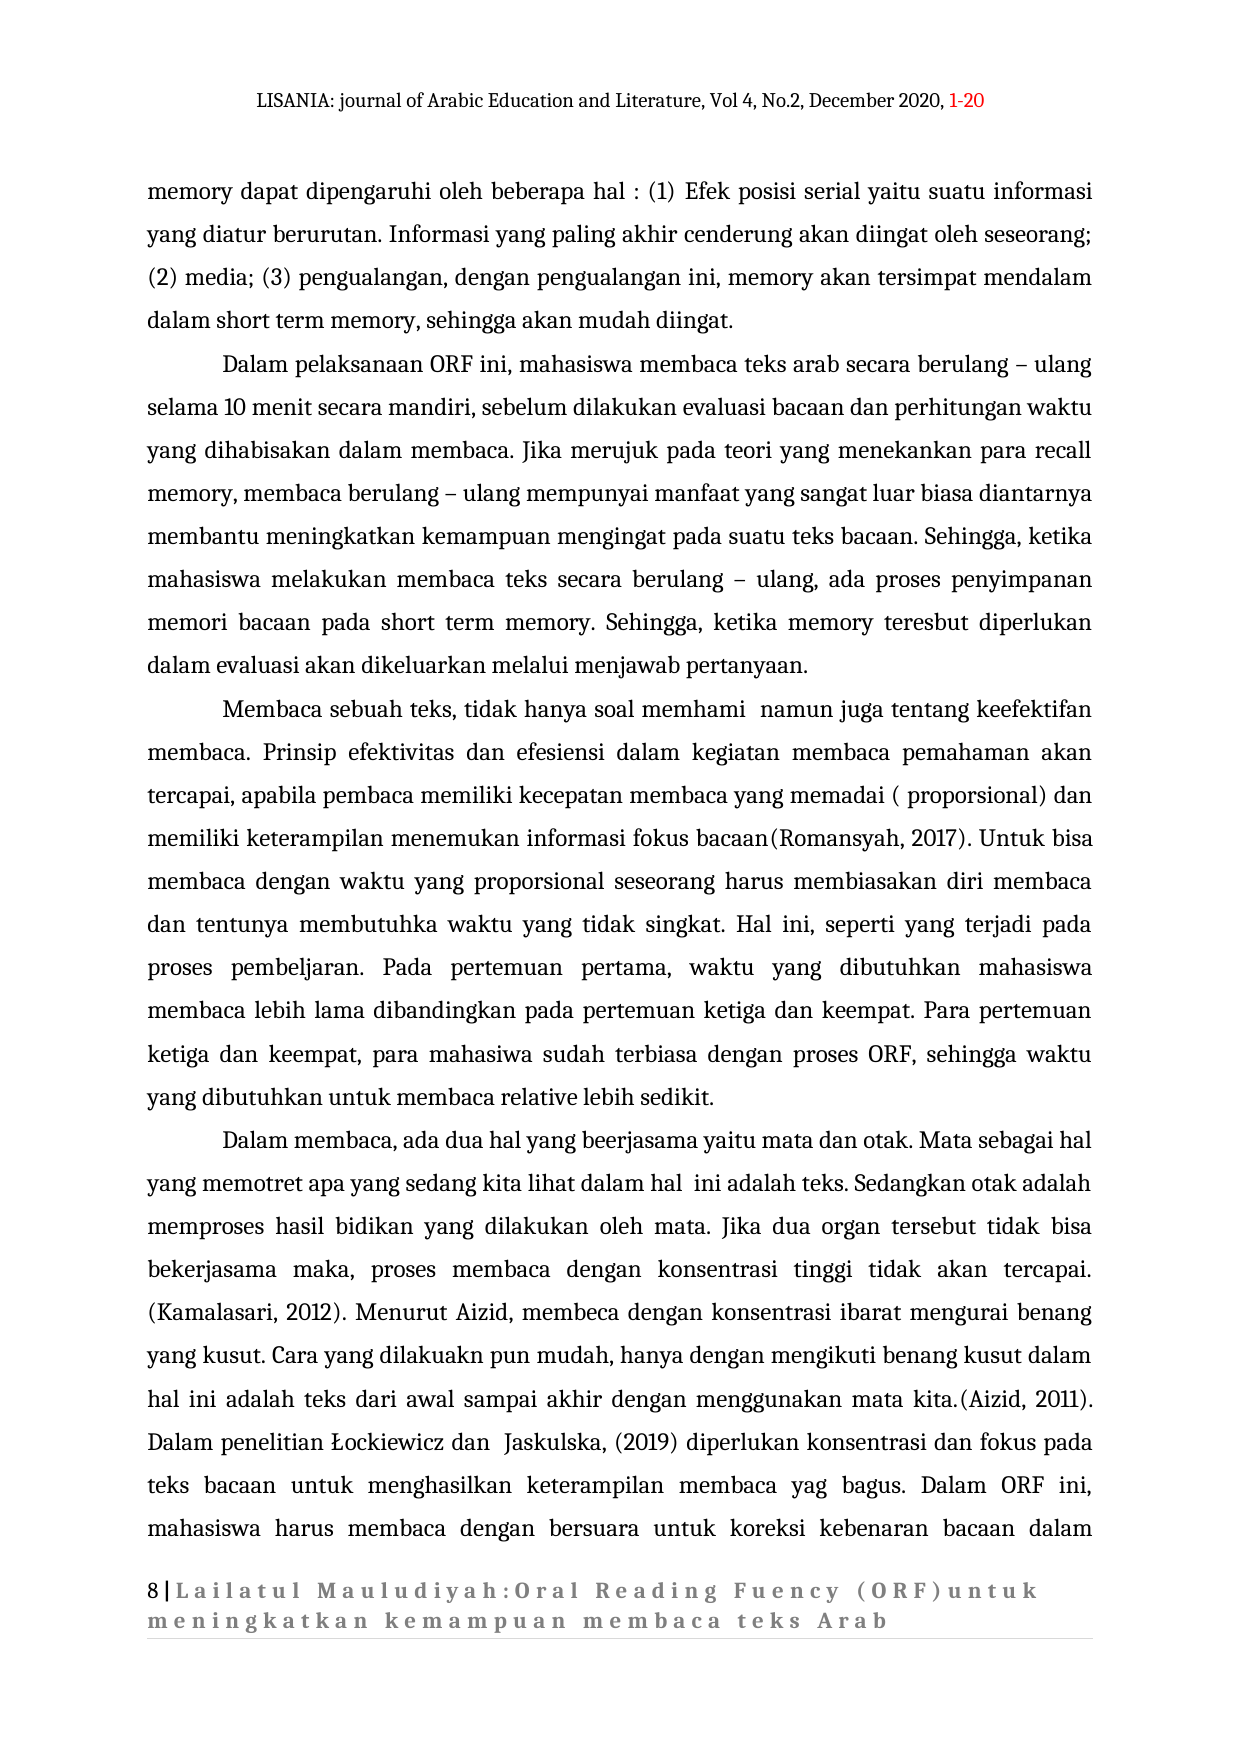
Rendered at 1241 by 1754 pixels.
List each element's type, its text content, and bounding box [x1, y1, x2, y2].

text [147, 1126, 1093, 1543]
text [147, 177, 1093, 335]
text Membaca sebuah teks, tidak hanya soal memhami namun juga tentang keefektifan membaca. Prinsip efektivitas dan efesiensi dalam kegiatan membaca pemahaman akan tercapai, apabila pembaca memiliki kecepatan membaca yang memadai ( proporsional) dan memiliki keterampilan menemukan informasi fokus bacaan(Romansyah, 2017). Untuk bisa membaca dengan waktu yang proporsional seseorang harus membiasakan diri membaca dan tentunya membutuhka waktu yang tidak singkat. Hal ini, seperti yang terjadi pada proses pembeljaran. Pada pertemuan pertama, waktu yang dibutuhkan mahasiswa membaca lebih lama dibandingkan pada pertemuan ketiga dan keempat. Para pertemuan ketiga dan keempat, para mahasiwa sudah terbiasa dengan proses ORF, sehingga waktu yang dibutuhkan untuk membaca relative lebih sedikit. [147, 694, 1093, 1111]
text Dalam pelaksanaan ORF ini, mahasiswa membaca teks arab secara berulang – ulang selama 10 menit secara mandiri, sebelum dilakukan evaluasi bacaan dan perhitungan waktu yang dihabisakan dalam membaca. Jika merujuk pada teori yang menekankan para recall memory, membaca berulang – ulang mempunyai manfaat yang sangat luar biasa diantarnya membantu meningkatkan kemampuan mengingat pada suatu teks bacaan. Sehingga, ketika mahasiswa melakukan membaca teks secara berulang – ulang, ada proses penyimpanan memori bacaan pada short term memory. Sehingga, ketika memory teresbut diperlukan dalam evaluasi akan dikeluarkan melalui menjawab pertanyaan. [147, 349, 1093, 680]
